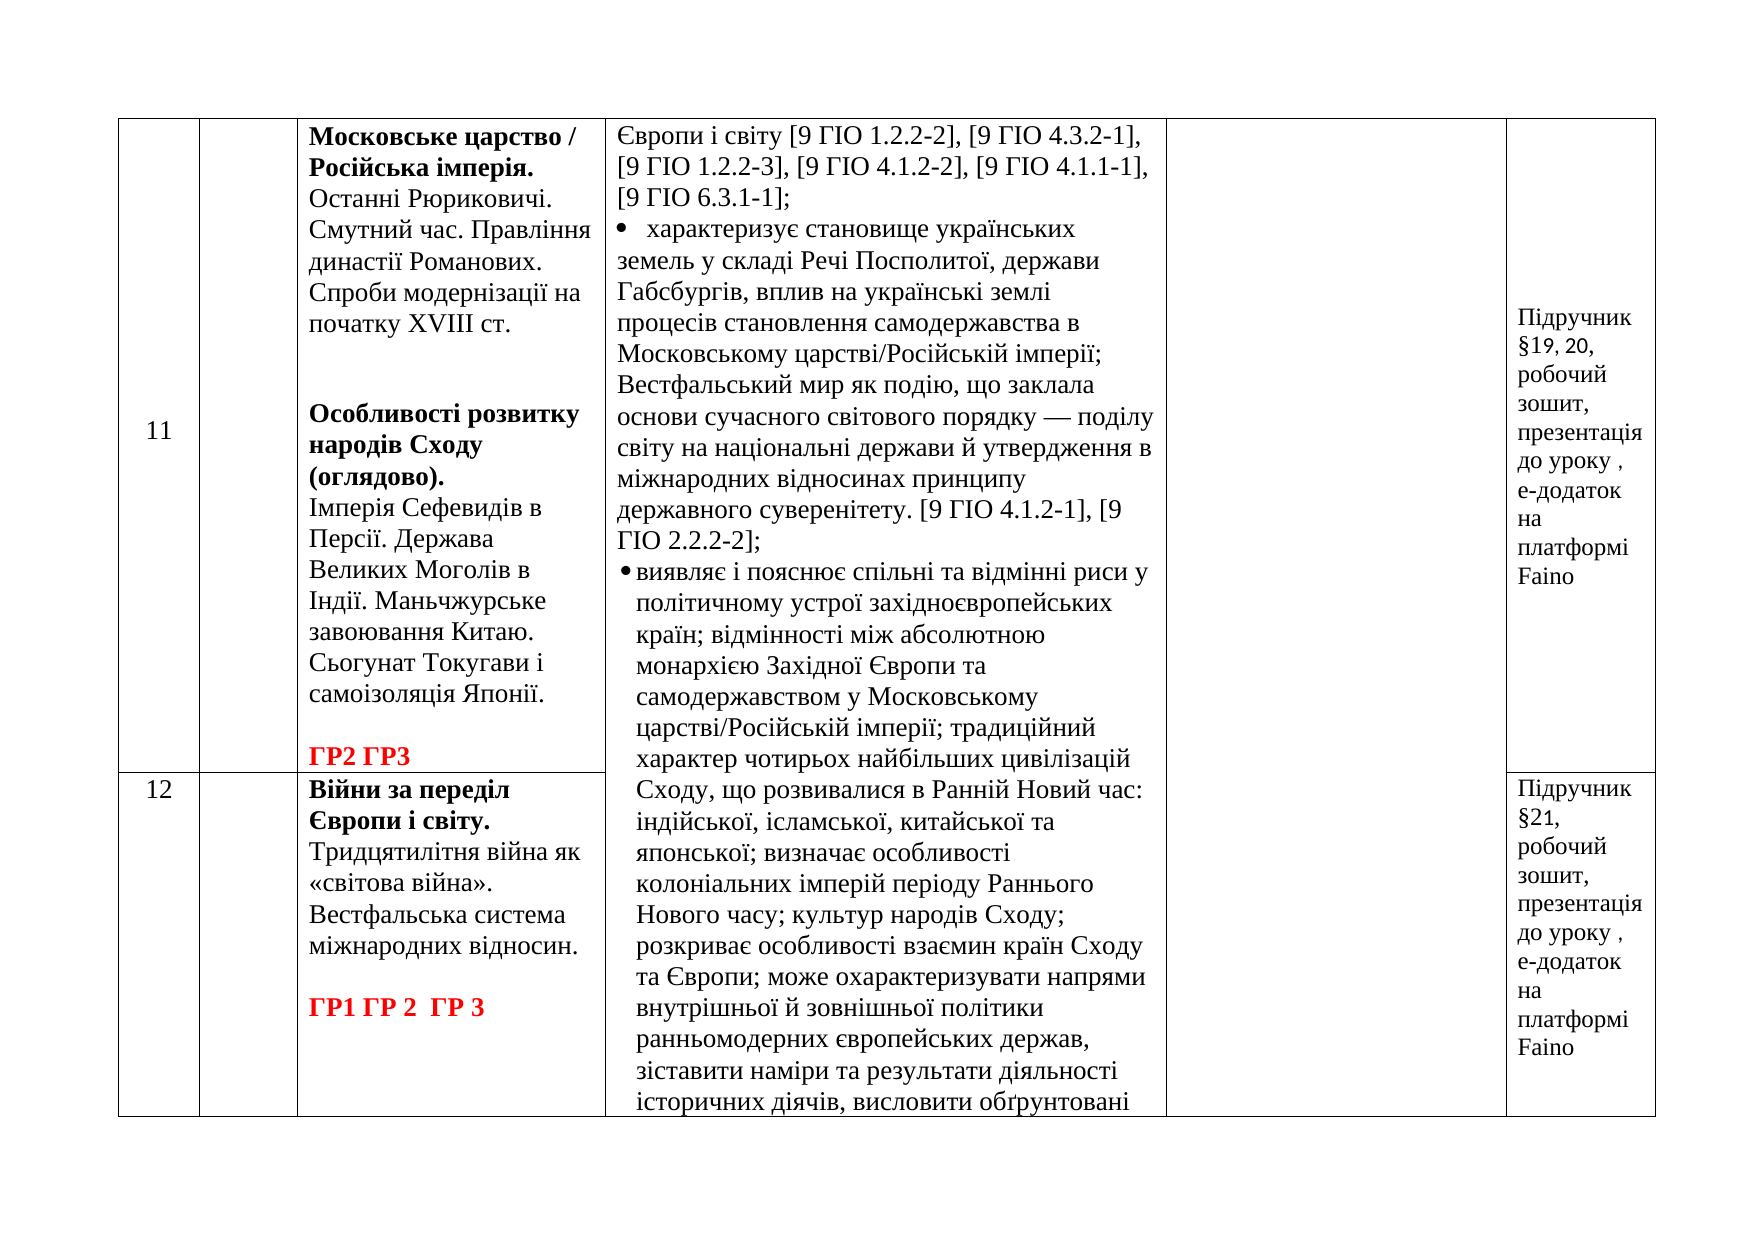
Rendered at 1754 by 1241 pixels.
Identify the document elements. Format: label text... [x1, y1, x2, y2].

table_cell Підручник §19, 20, робочий зошит, презентація до уроку , е-додаток на платформі Faino [1507, 119, 1655, 772]
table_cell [298, 773, 605, 1116]
table_cell [200, 773, 297, 1116]
table_cell 12 [119, 773, 199, 1116]
table_cell 11 [119, 119, 199, 772]
table_cell Московське царство / Російська імперія. Останні Рюриковичі. Смутний час. Правління династії Романових. Спроби модернізації на початку XVIII ст. Особливості розвитку народів Сходу (оглядово). Імперія Сефевидів в Персії. Держава Великих Моголів в Індії. Маньчжурське завоювання Китаю. Сьогунат Токугави і самоізоляція Японії. ГР2 ГР3 [298, 119, 605, 772]
table_cell [200, 119, 297, 772]
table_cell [1507, 773, 1655, 1116]
